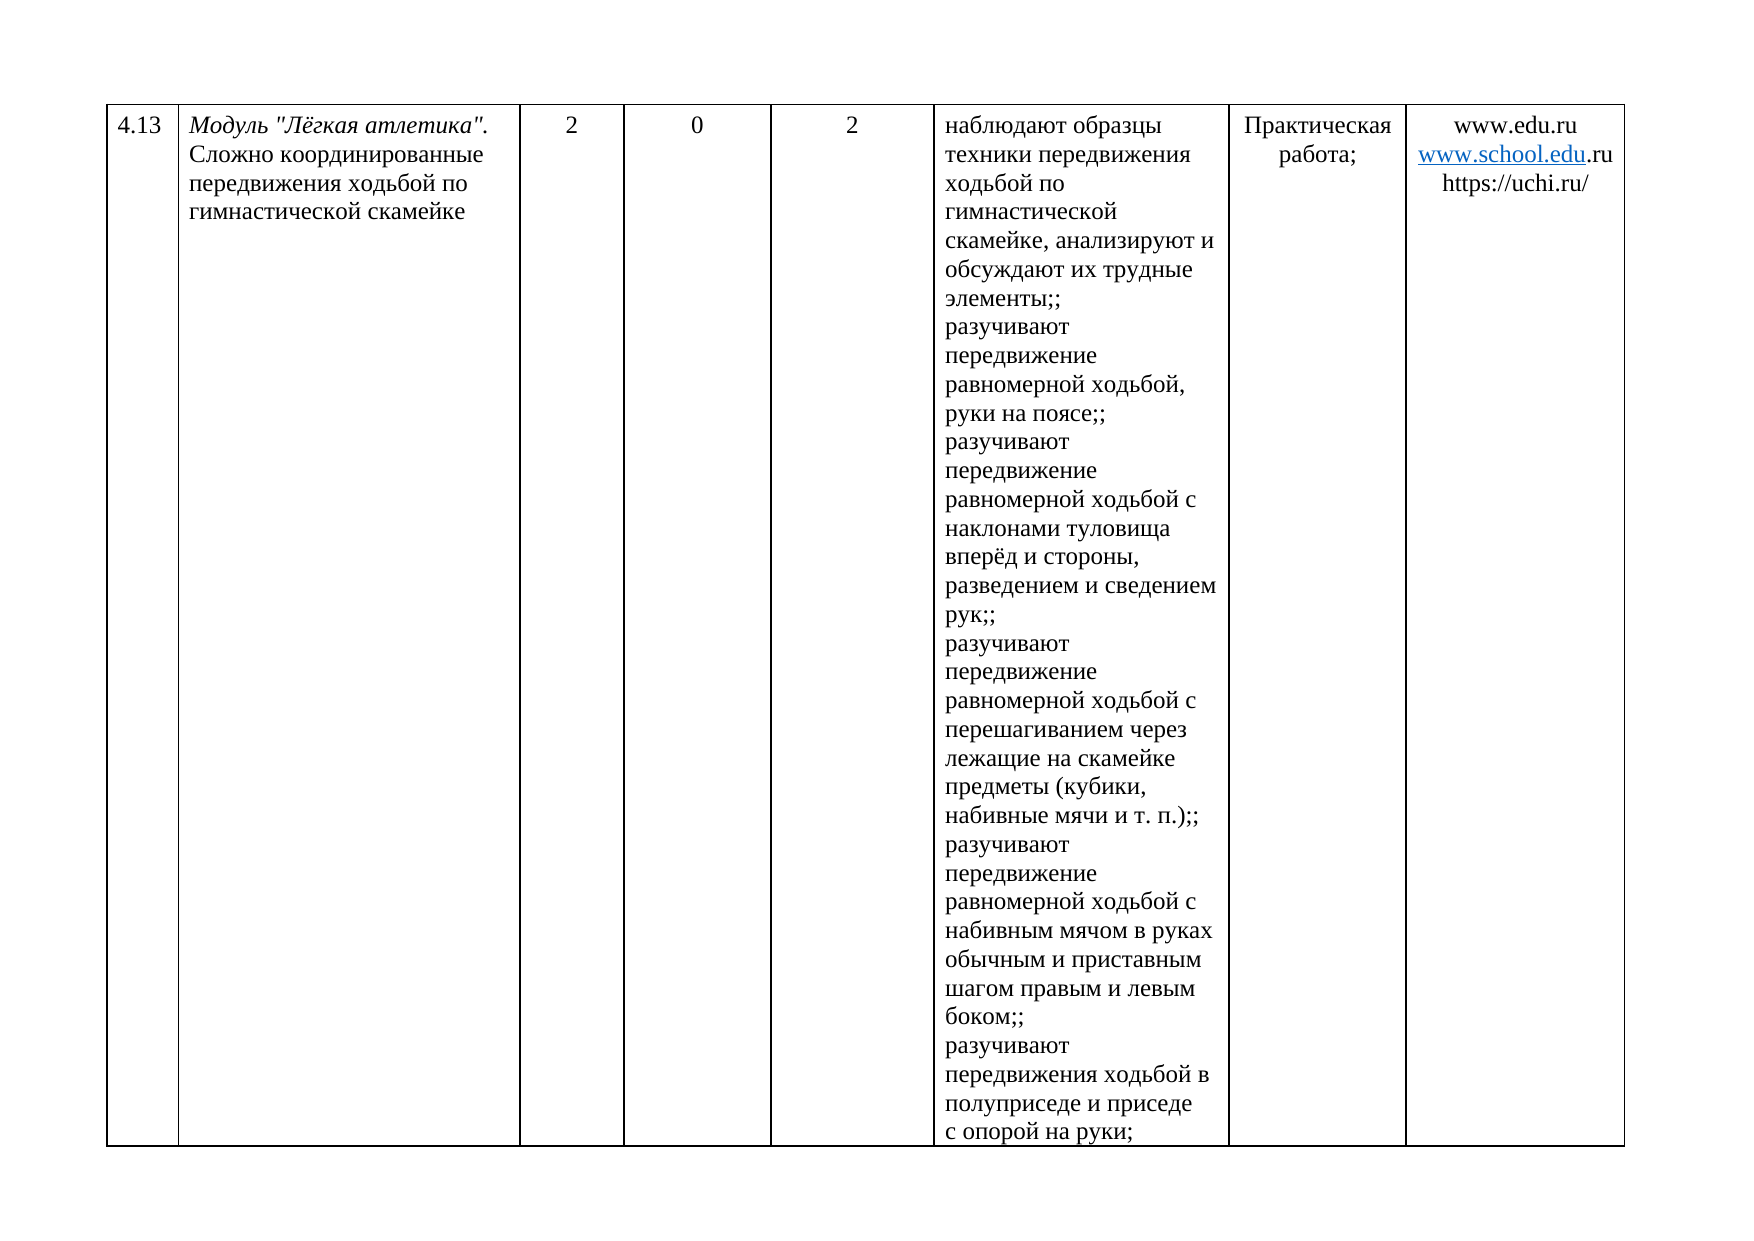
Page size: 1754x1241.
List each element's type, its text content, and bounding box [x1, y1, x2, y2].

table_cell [1407, 105, 1624, 1145]
table_cell 0 [625, 105, 770, 1145]
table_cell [1230, 105, 1405, 1145]
table_cell Модуль "Лёгкая атлетика". Сложно координированные передвижения ходьбой по гимнастической скамейке [179, 105, 519, 1145]
table_cell 4.13 [108, 105, 178, 1145]
table_cell 2 [772, 105, 933, 1145]
table_cell 2 [521, 105, 623, 1145]
table_cell наблюдают образцы техники передвижения ходьбой по гимнастической скамейке, анализируют и обсуждают их трудные элементы;; разучивают передвижение равномерной ходьбой, руки на поясе;; разучивают передвижение равномерной ходьбой с наклонами туловища вперёд и стороны, разведением и сведением рук;; разучивают передвижение равномерной ходьбой с перешагиванием через лежащие на скамейке предметы (кубики, набивные мячи и т. п.);; разучивают передвижение равномерной ходьбой с набивным мячом в руках обычным и приставным шагом правым и левым боком;; разучивают передвижения ходьбой в полуприседе и приседе с опорой на руки; [935, 105, 1228, 1145]
